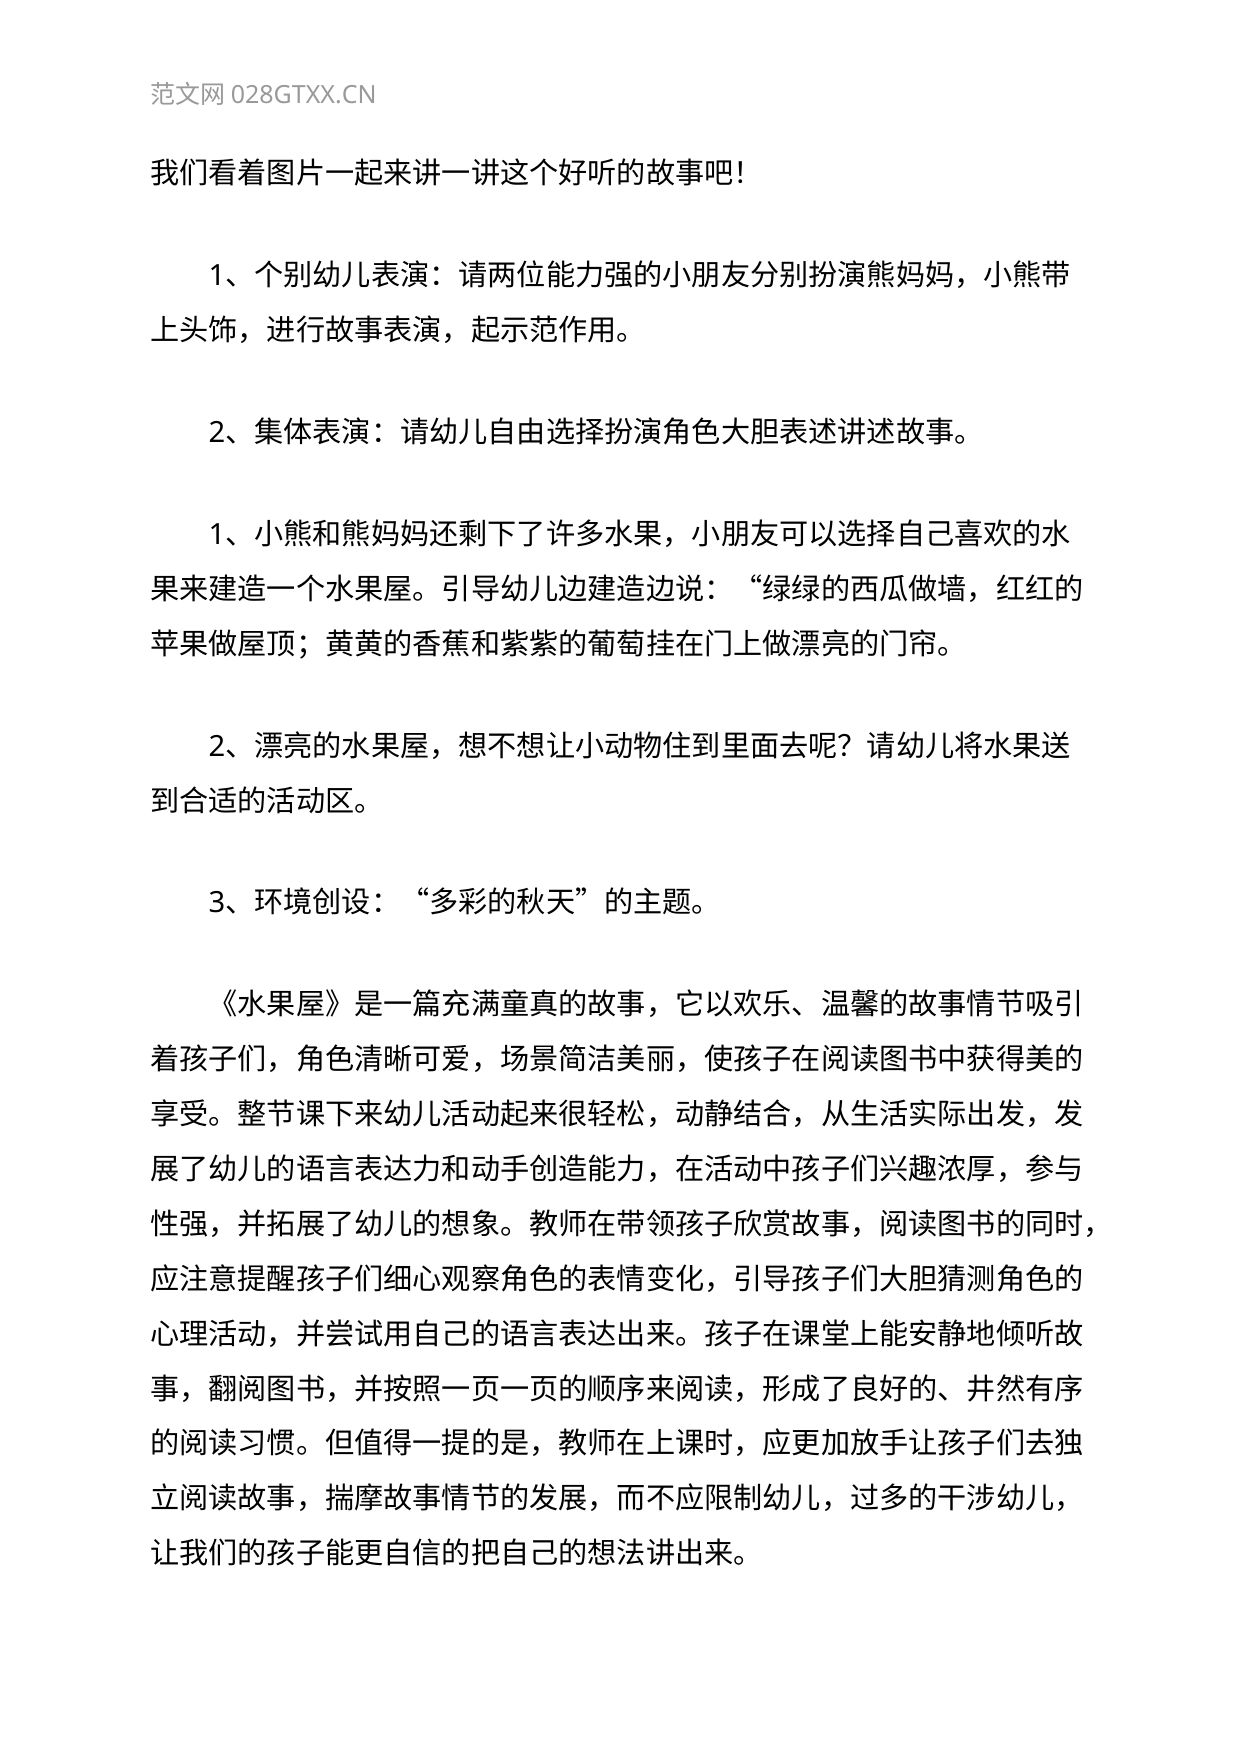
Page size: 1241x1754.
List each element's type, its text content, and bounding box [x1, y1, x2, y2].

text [150, 150, 1090, 192]
text 2、集体表演：请幼儿自由选择扮演角色大胆表述讲述故事。 [150, 408, 1090, 451]
text 1、小熊和熊妈妈还剩下了许多水果，小朋友可以选择自己喜欢的水果来建造一个水果屋。引导幼儿边建造边说：“绿绿的西瓜做墙，红红的苹果做屋顶；黄黄的香蕉和紫紫的葡萄挂在门上做漂亮的门帘。 [150, 511, 1090, 663]
text 《水果屋》是一篇充满童真的故事，它以欢乐、温馨的故事情节吸引着孩子们，角色清晰可爱，场景简洁美丽，使孩子在阅读图书中获得美的享受。整节课下来幼儿活动起来很轻松，动静结合，从生活实际出发，发展了幼儿的语言表达力和动手创造能力，在活动中孩子们兴趣浓厚，参与性强，并拓展了幼儿的想象。教师在带领孩子欣赏故事，阅读图书的同时，应注意提醒孩子们细心观察角色的表情变化，引导孩子们大胆猜测角色的心理活动，并尝试用自己的语言表达出来。孩子在课堂上能安静地倾听故事，翻阅图书，并按照一页一页的顺序来阅读，形成了良好的、井然有序的阅读习惯。但值得一提的是，教师在上课时，应更加放手让孩子们去独立阅读故事，揣摩故事情节的发展，而不应限制幼儿，过多的干涉幼儿，让我们的孩子能更自信的把自己的想法讲出来。 [150, 981, 1090, 1572]
text 2、漂亮的水果屋，想不想让小动物住到里面去呢？请幼儿将水果送到合适的活动区。 [150, 722, 1090, 819]
text 1、个别幼儿表演：请两位能力强的小朋友分别扮演熊妈妈，小熊带上头饰，进行故事表演，起示范作用。 [150, 252, 1090, 349]
text 3、环境创设：“多彩的秋天”的主题。 [150, 879, 1090, 921]
